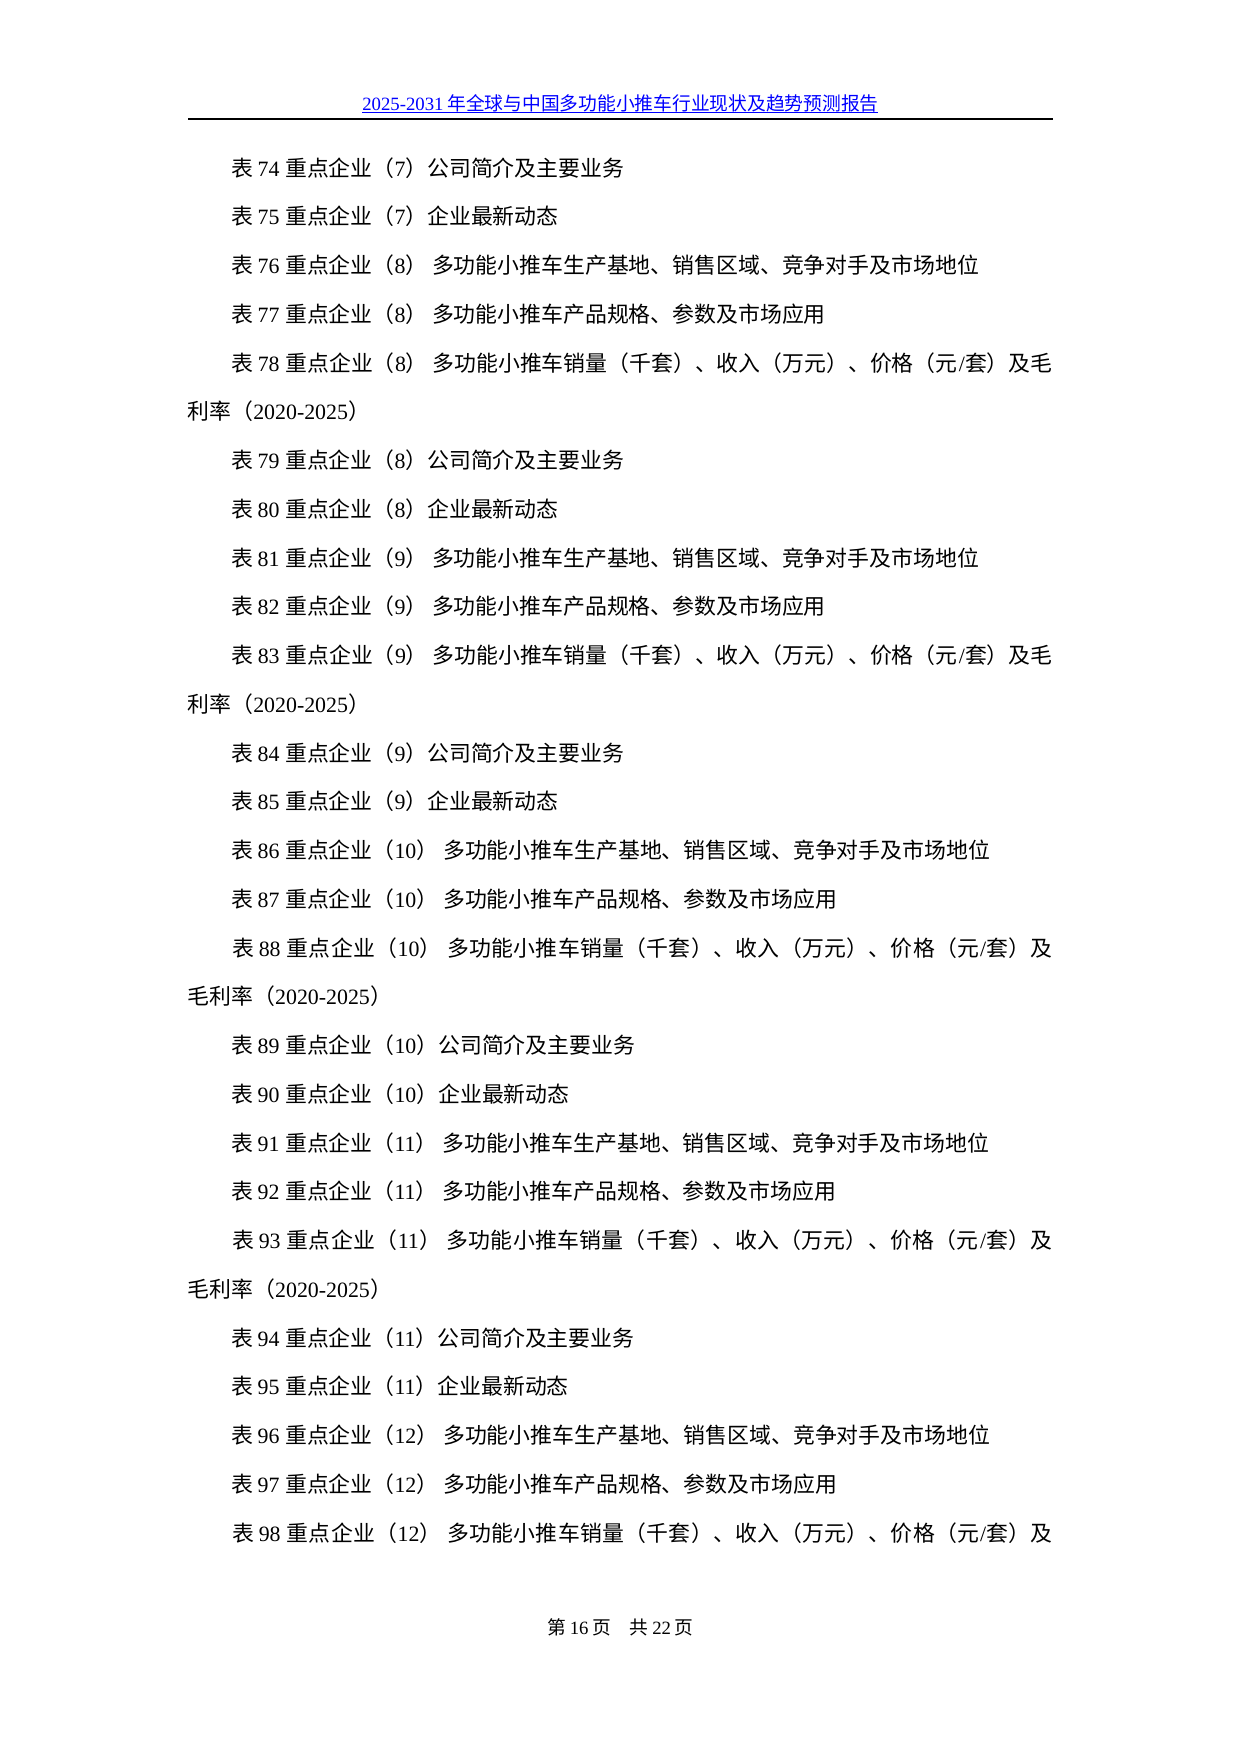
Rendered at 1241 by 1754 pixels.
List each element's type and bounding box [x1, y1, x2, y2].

text [187, 150, 1053, 1548]
